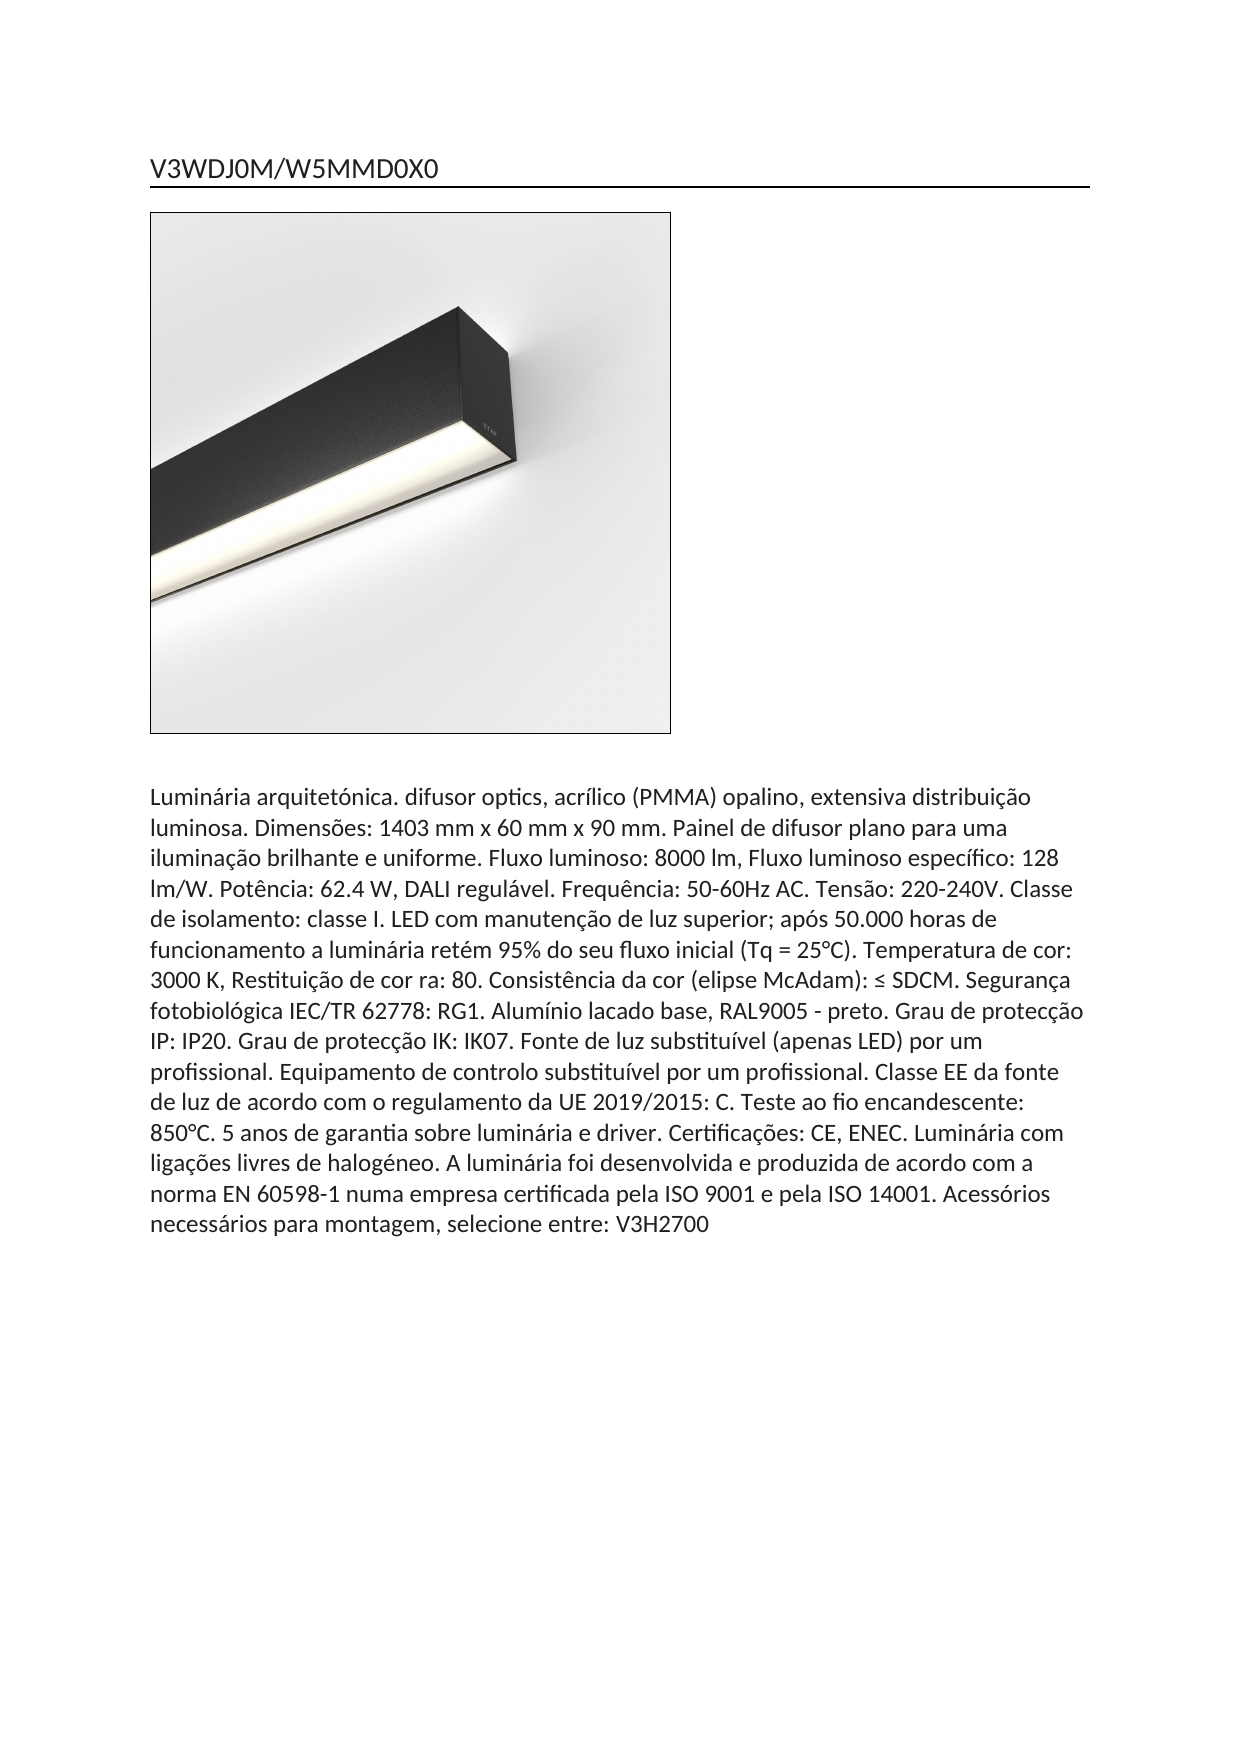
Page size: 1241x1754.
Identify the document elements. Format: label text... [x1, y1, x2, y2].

text V3WDJ0M/W5MMD0X0 [150, 150, 1090, 186]
picture [151, 213, 670, 733]
text Luminária arquitetónica. difusor optics, acrílico (PMMA) opalino, extensiva distribuição luminosa. Dimensões: 1403 mm x 60 mm x 90 mm. Painel de difusor plano para uma iluminação brilhante e uniforme. Fluxo luminoso: 8000 lm, Fluxo luminoso específico: 128 lm/W. Potência: 62.4 W, DALI regulável. Frequência: 50-60Hz AC. Tensão: 220-240V. Classe de isolamento: classe I. LED com manutenção de luz superior; após 50.000 horas de funcionamento a luminária retém 95% do seu fluxo inicial (Tq = 25°C). Temperatura de cor: 3000 K, Restituição de cor ra: 80. Consistência da cor (elipse McAdam): ≤ SDCM. Segurança fotobiológica IEC/TR 62778: RG1. Alumínio lacado base, RAL9005 - preto. Grau de protecção IP: IP20. Grau de protecção IK: IK07. Fonte de luz substituível (apenas LED) por um profissional. Equipamento de controlo substituível por um profissional. Classe EE da fonte de luz de acordo com o regulamento da UE 2019/2015: C. Teste ao fio encandescente: 850°C. 5 anos de garantia sobre luminária e driver. Certificações: CE, ENEC. Luminária com ligações livres de halogéneo. A luminária foi desenvolvida e produzida de acordo com a norma EN 60598-1 numa empresa certificada pela ISO 9001 e pela ISO 14001. Acessórios necessários para montagem, selecione entre: V3H2700 [150, 781, 1090, 1239]
